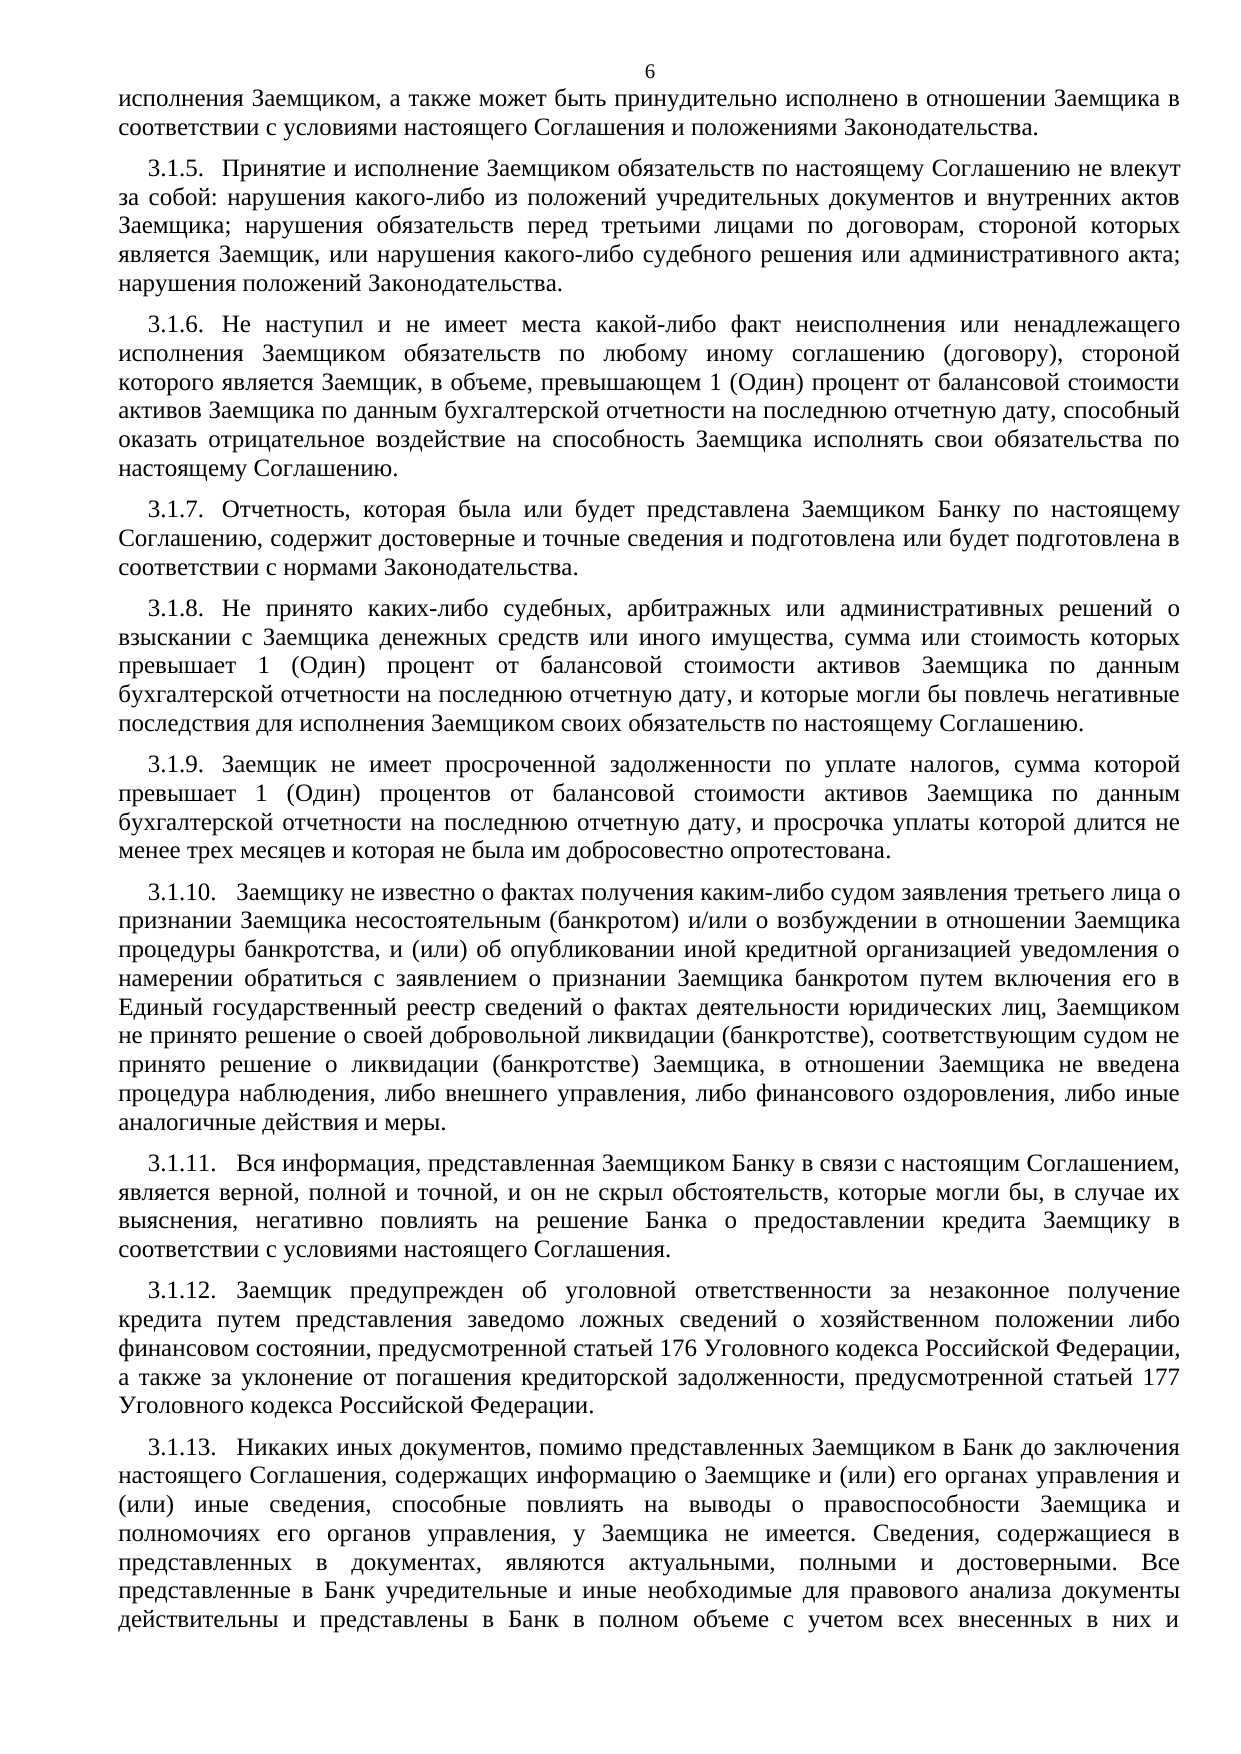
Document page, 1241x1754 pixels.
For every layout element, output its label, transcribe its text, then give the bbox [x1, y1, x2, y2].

list Заемщик не имеет просроченной задолженности по уплате налогов, сумма которой превышает 1 (Один) процентов от балансовой стоимости активов Заемщика по данным бухгалтерской отчетности на последнюю отчетную дату, и просрочка уплаты которой длится не менее трех месяцев и которая не была им добросовестно опротестована. [118, 749, 1181, 864]
list Не принято каких-либо судебных, арбитражных или административных решений о взыскании с Заемщика денежных средств или иного имущества, сумма или стоимость которых превышает 1 (Один) процент от балансовой стоимости активов Заемщика по данным бухгалтерской отчетности на последнюю отчетную дату, и которые могли бы повлечь негативные последствия для исполнения Заемщиком своих обязательств по настоящему Соглашению. [118, 593, 1181, 737]
list Не наступил и не имеет места какой-либо факт неисполнения или ненадлежащего исполнения Заемщиком обязательств по любому иному соглашению (договору), стороной которого является Заемщик, в объеме, превышающем 1 (Один) процент от балансовой стоимости активов Заемщика по данным бухгалтерской отчетности на последнюю отчетную дату, способный оказать отрицательное воздействие на способность Заемщика исполнять свои обязательства по настоящему Соглашению. [118, 309, 1181, 482]
list Заемщик предупрежден об уголовной ответственности за незаконное получение кредита путем представления заведомо ложных сведений о хозяйственном положении либо финансовом состоянии, предусмотренной статьей 176 Уголовного кодекса Российской Федерации, а также за уклонение от погашения кредиторской задолженности, предусмотренной статьей 177 Уголовного кодекса Российской Федерации. [118, 1276, 1181, 1419]
list Отчетность, которая была или будет представлена Заемщиком Банку по настоящему Соглашению, содержит достоверные и точные сведения и подготовлена или будет подготовлена в соответствии с нормами Законодательства. [118, 494, 1181, 581]
list Заемщику не известно о фактах получения каким-либо судом заявления третьего лица о признании Заемщика несостоятельным (банкротом) и/или о возбуждении в отношении Заемщика процедуры банкротства, и (или) об опубликовании иной кредитной организацией уведомления о намерении обратиться с заявлением о признании Заемщика банкротом путем включения его в Единый государственный реестр сведений о фактах деятельности юридических лиц, Заемщиком не принято решение о своей добровольной ликвидации (банкротстве), соответствующим судом не принято решение о ликвидации (банкротстве) Заемщика, в отношении Заемщика не введена процедура наблюдения, либо внешнего управления, либо финансового оздоровления, либо иные аналогичные действия и меры. [118, 877, 1181, 1136]
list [118, 83, 1181, 141]
list Принятие и исполнение Заемщиком обязательств по настоящему Соглашению не влекут за собой: нарушения какого-либо из положений учредительных документов и внутренних актов Заемщика; нарушения обязательств перед третьими лицами по договорам, стороной которых является Заемщик, или нарушения какого-либо судебного решения или административного акта; нарушения положений Законодательства. [118, 153, 1181, 297]
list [118, 1432, 1181, 1633]
list Вся информация, представленная Заемщиком Банку в связи с настоящим Соглашением, является верной, полной и точной, и он не скрыл обстоятельств, которые могли бы, в случае их выяснения, негативно повлиять на решение Банка о предоставлении кредита Заемщику в соответствии с условиями настоящего Соглашения. [118, 1148, 1181, 1263]
